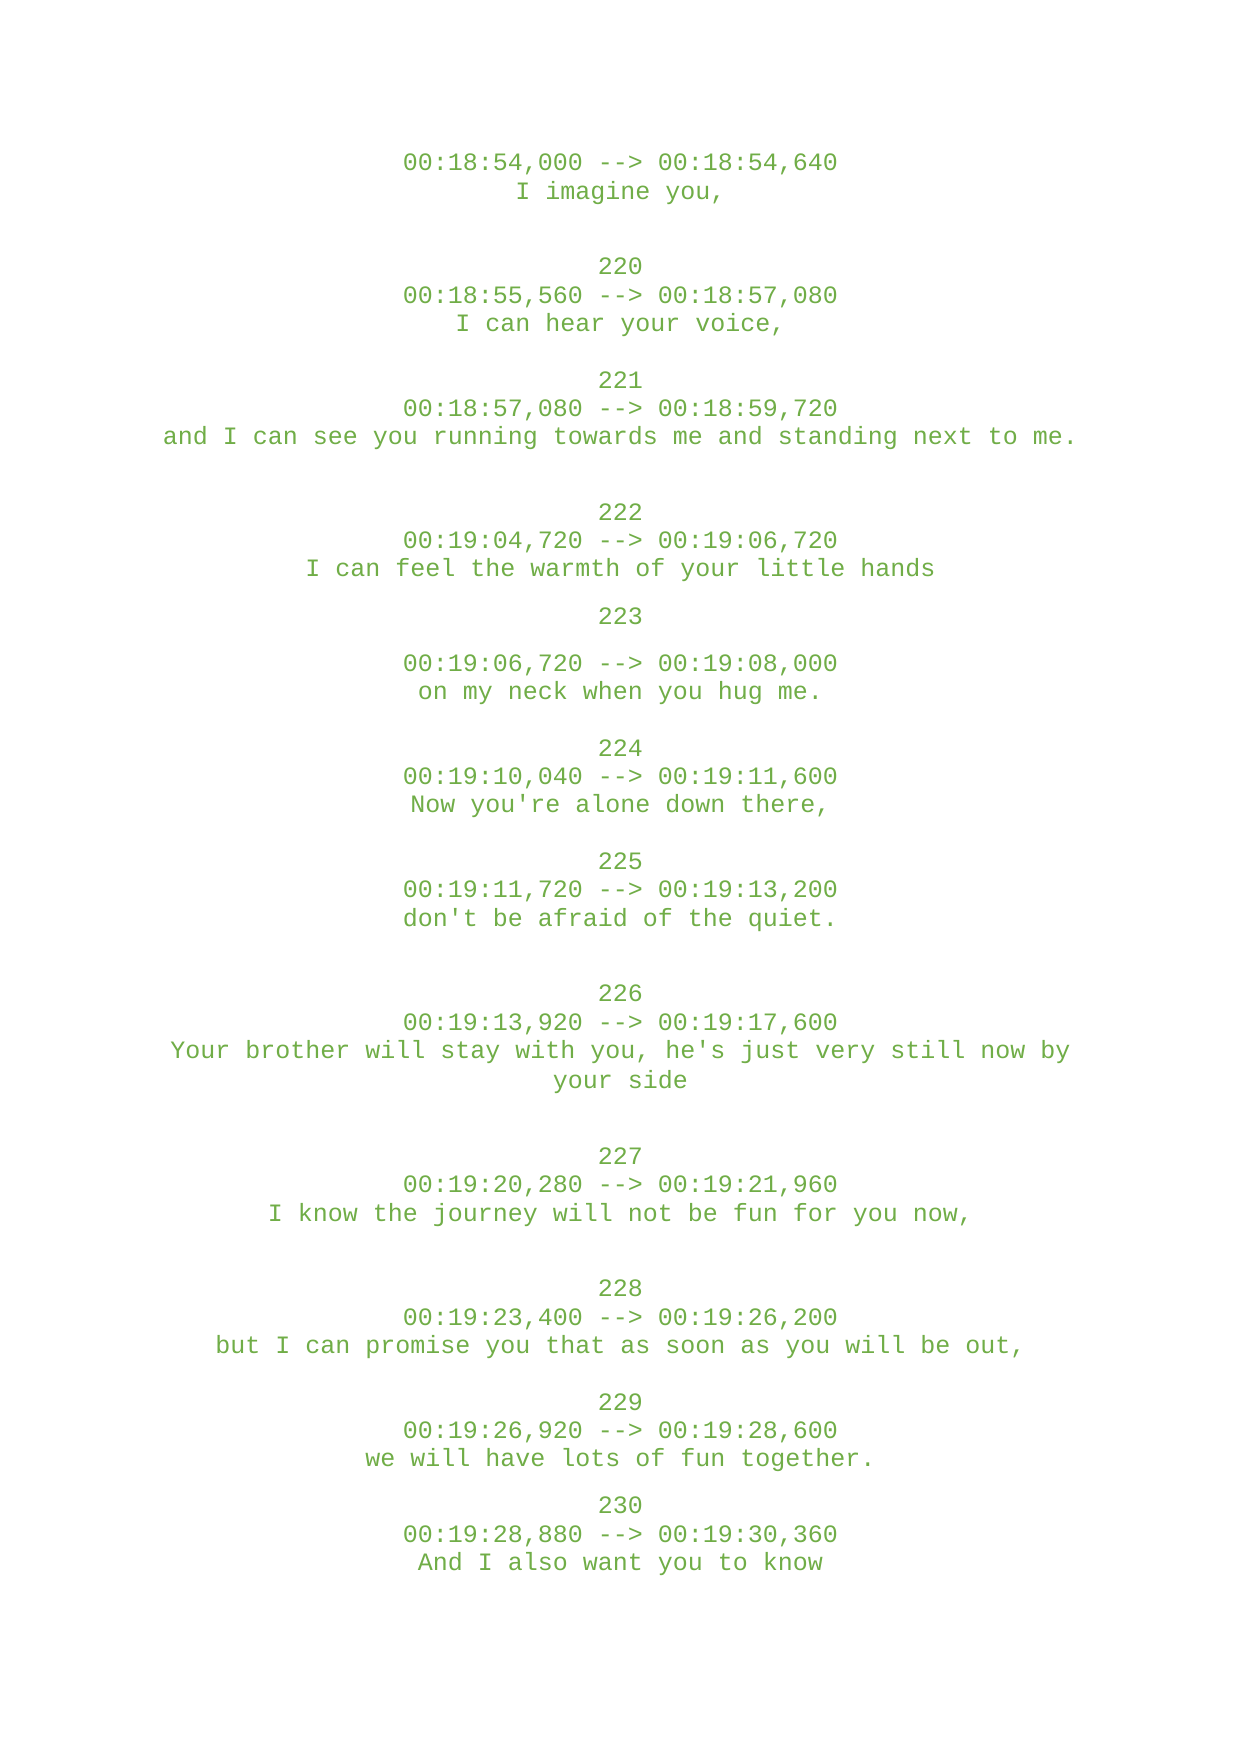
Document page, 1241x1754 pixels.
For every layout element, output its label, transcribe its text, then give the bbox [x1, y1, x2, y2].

text but I can promise you that as soon as you will be out, [139, 1332, 1101, 1361]
text 00:19:23,400 --> 00:19:26,200 [139, 1304, 1101, 1332]
text 227 [139, 1144, 1101, 1172]
text I can feel the warmth of your little hands [139, 556, 1101, 584]
text 00:19:06,720 --> 00:19:08,000 [139, 650, 1101, 679]
text 00:18:55,560 --> 00:18:57,080 [139, 282, 1101, 311]
text 228 [139, 1276, 1101, 1304]
text 00:19:13,920 --> 00:19:17,600 [139, 1009, 1101, 1038]
text 224 [139, 735, 1101, 764]
text 00:19:04,720 --> 00:19:06,720 [139, 528, 1101, 556]
text 00:19:20,280 --> 00:19:21,960 [139, 1172, 1101, 1200]
text 00:19:10,040 --> 00:19:11,600 [139, 764, 1101, 792]
text 223 [139, 603, 1101, 632]
text we will have lots of fun together. [139, 1446, 1101, 1474]
text don't be afraid of the quiet. [139, 905, 1101, 934]
text 00:18:57,080 --> 00:18:59,720 [139, 396, 1101, 424]
text I imagine you, [139, 178, 1101, 207]
text I can hear your voice, [139, 311, 1101, 339]
text Your brother will stay with you, he's just very still now by your side [139, 1038, 1101, 1096]
text 00:19:28,880 --> 00:19:30,360 [139, 1521, 1101, 1550]
text and I can see you running towards me and standing next to me. [139, 424, 1101, 452]
text I know the journey will not be fun for you now, [139, 1200, 1101, 1229]
text 220 [139, 254, 1101, 282]
text 00:18:54,000 --> 00:18:54,640 [139, 150, 1101, 178]
text 221 [139, 367, 1101, 396]
text 222 [139, 499, 1101, 528]
text 00:19:26,920 --> 00:19:28,600 [139, 1417, 1101, 1446]
text 225 [139, 849, 1101, 877]
text And I also want you to know [139, 1550, 1101, 1578]
text Now you're alone down there, [139, 792, 1101, 820]
text 230 [139, 1493, 1101, 1521]
text 00:19:11,720 --> 00:19:13,200 [139, 877, 1101, 905]
text on my neck when you hug me. [139, 679, 1101, 707]
text 226 [139, 981, 1101, 1009]
text 229 [139, 1389, 1101, 1417]
